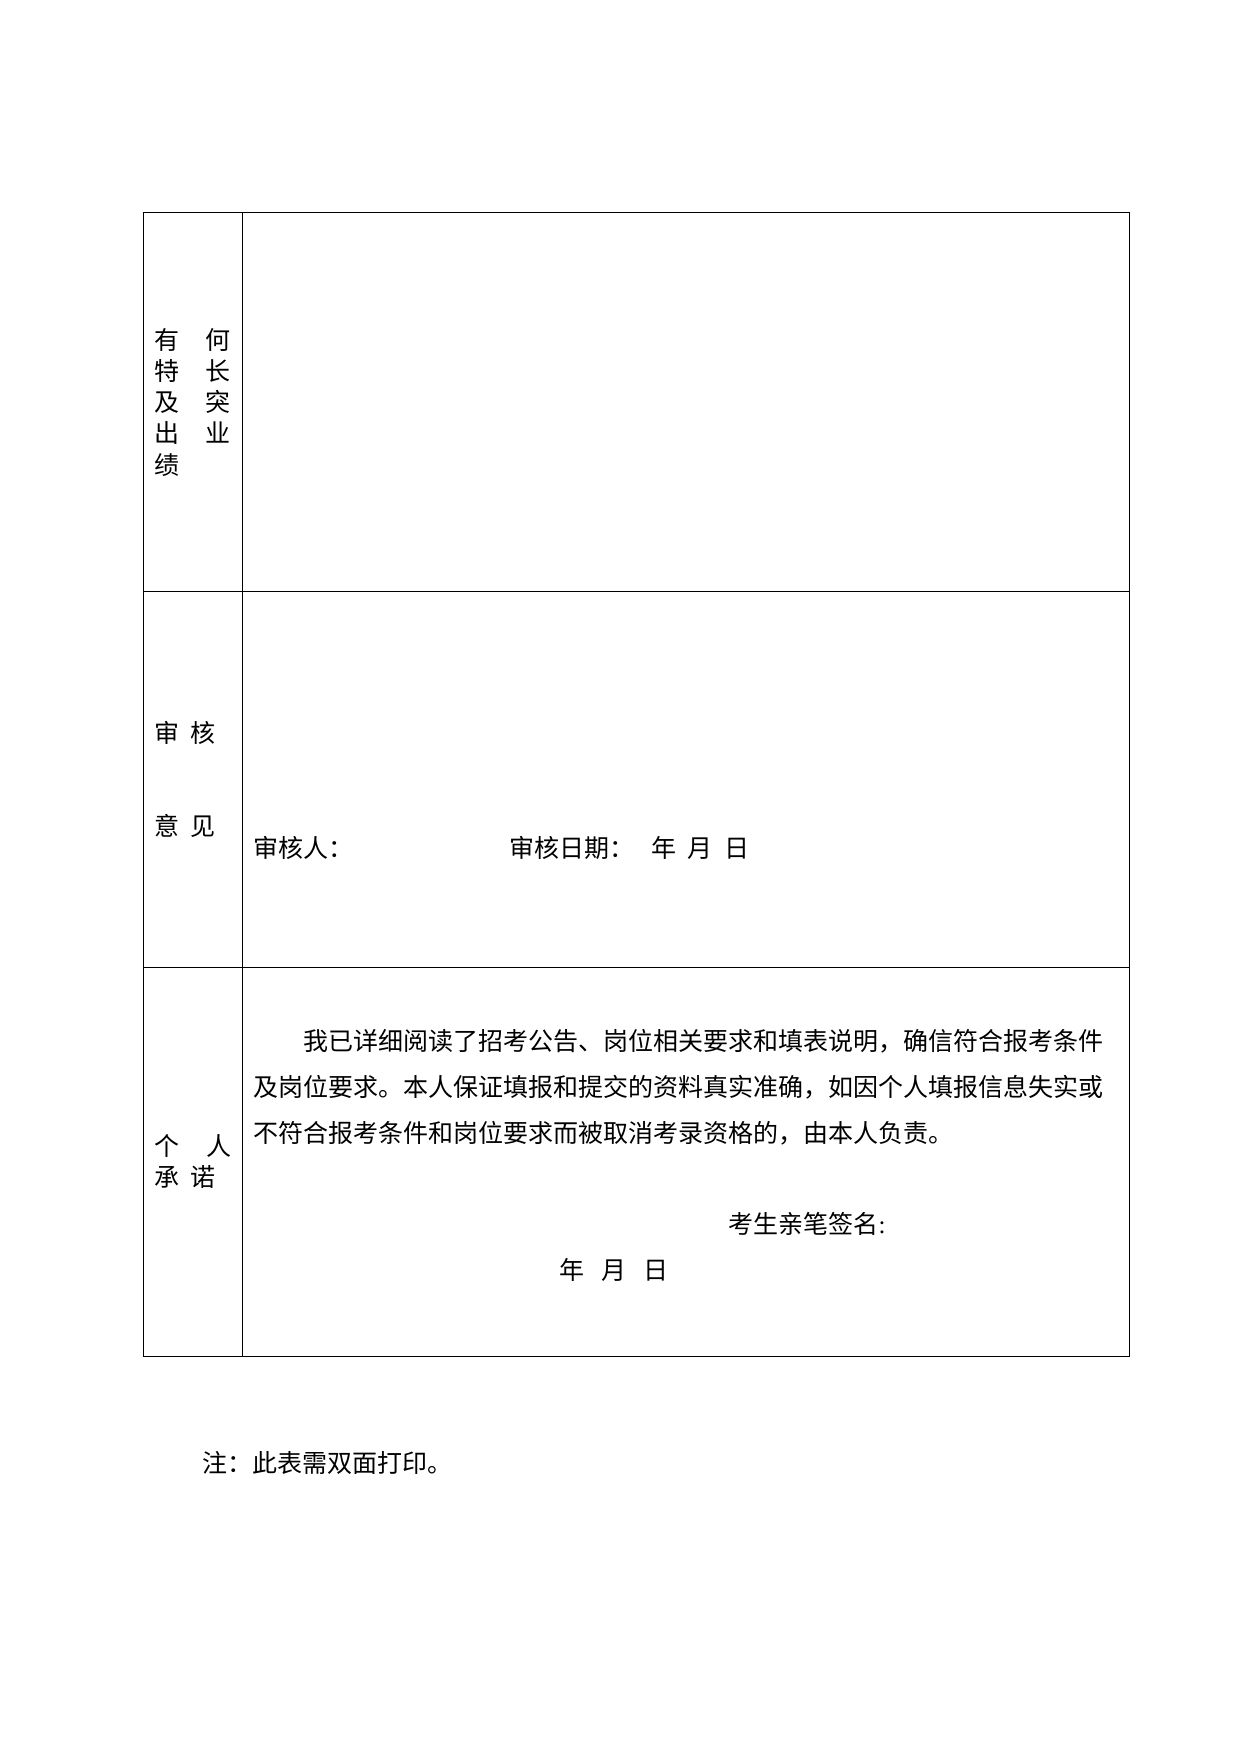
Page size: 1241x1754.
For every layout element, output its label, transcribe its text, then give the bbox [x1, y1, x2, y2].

table_cell 个人 承 诺 [144, 968, 242, 1356]
table_cell 审 核 意 见 [144, 592, 242, 967]
text 注：此表需双面打印。 [187, 1429, 1053, 1494]
table_header 有 何特 长及 突出 业绩 [144, 213, 242, 591]
table_header [243, 213, 1129, 591]
table_cell 审核人： 审核日期： 年 月 日 [243, 592, 1129, 967]
table_cell 我已详细阅读了招考公告、岗位相关要求和填表说明，确信符合报考条件及岗位要求。本人保证填报和提交的资料真实准确，如因个人填报信息失实或不符合报考条件和岗位要求而被取消考录资格的，由本人负责。 考生亲笔签名: 年 月 日 [243, 968, 1129, 1356]
